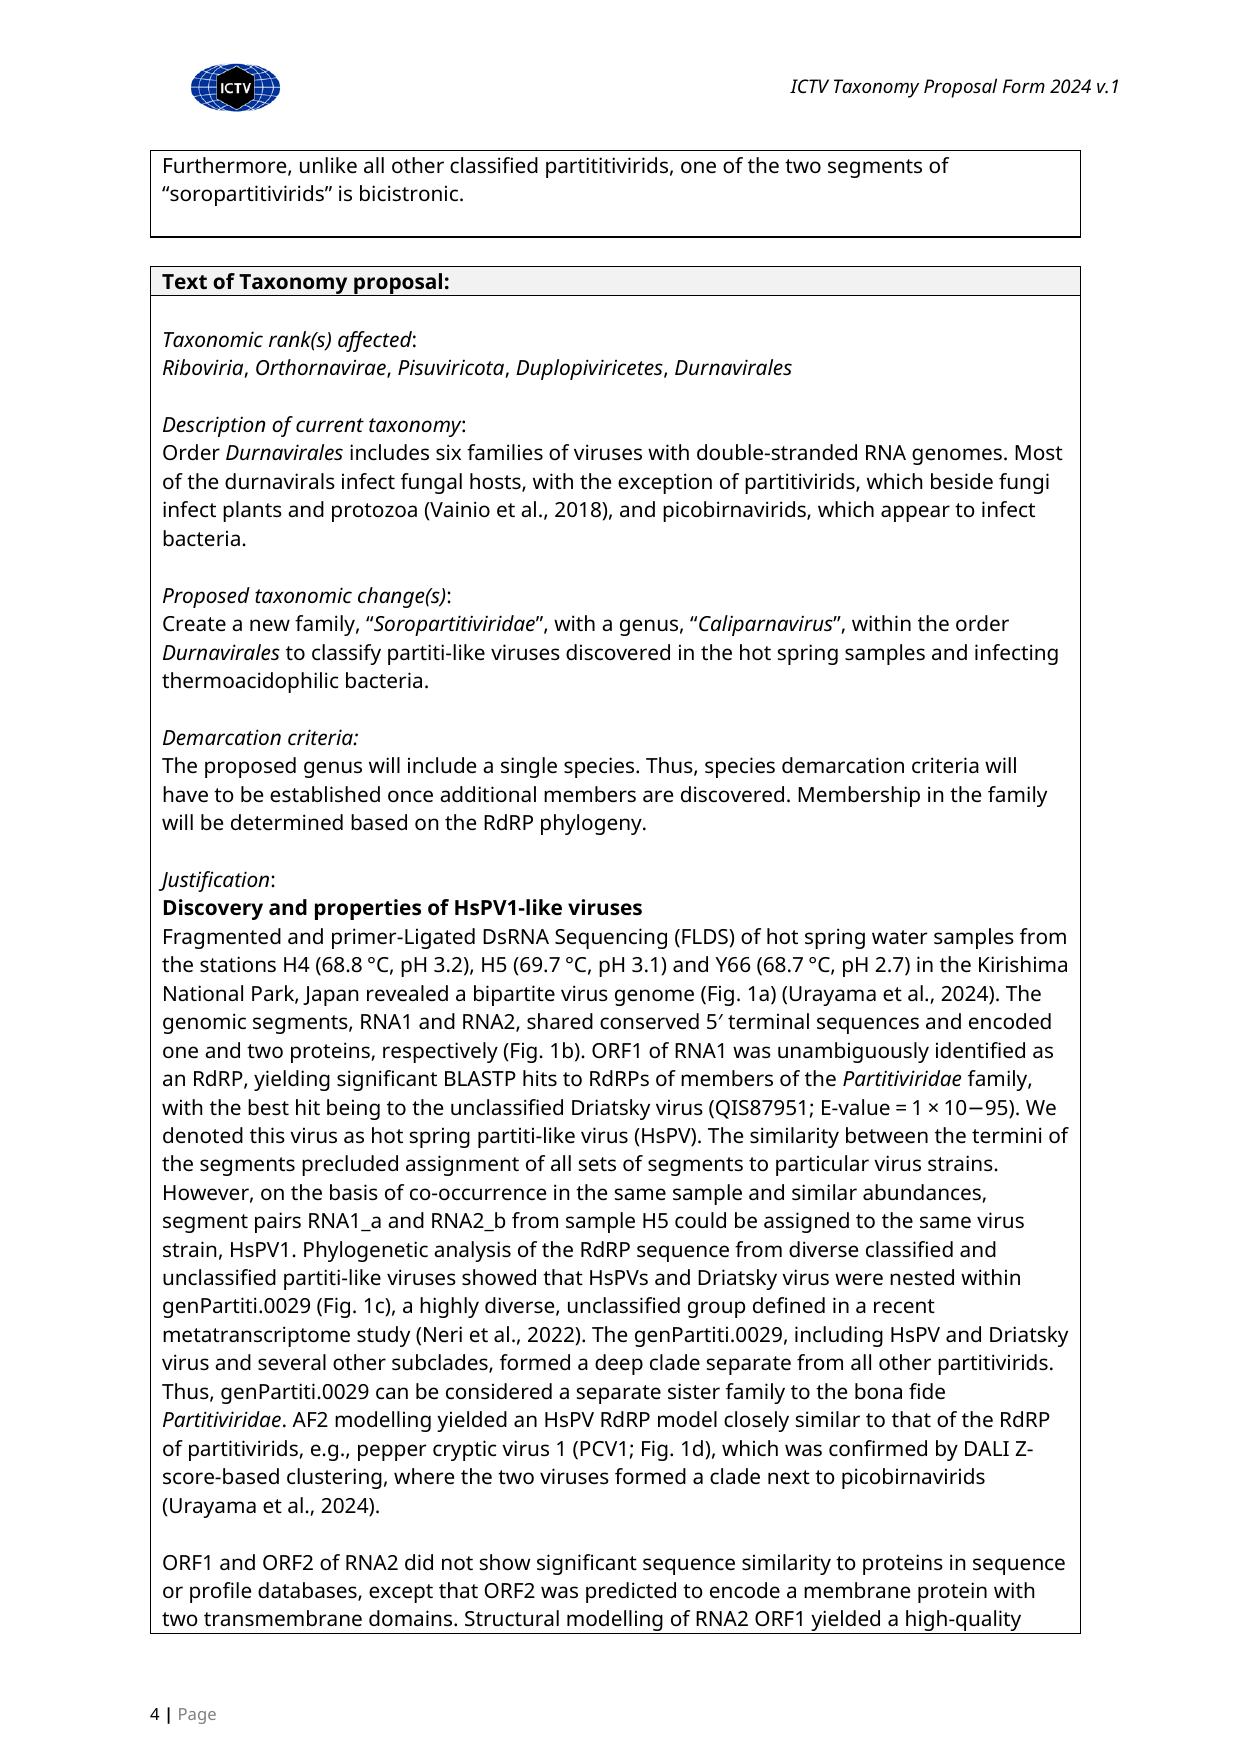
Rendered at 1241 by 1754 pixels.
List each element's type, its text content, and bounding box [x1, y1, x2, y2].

table_header Text of Taxonomy proposal: [151, 267, 1080, 295]
picture [190, 56, 282, 113]
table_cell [151, 151, 1080, 236]
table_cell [151, 296, 1080, 1633]
